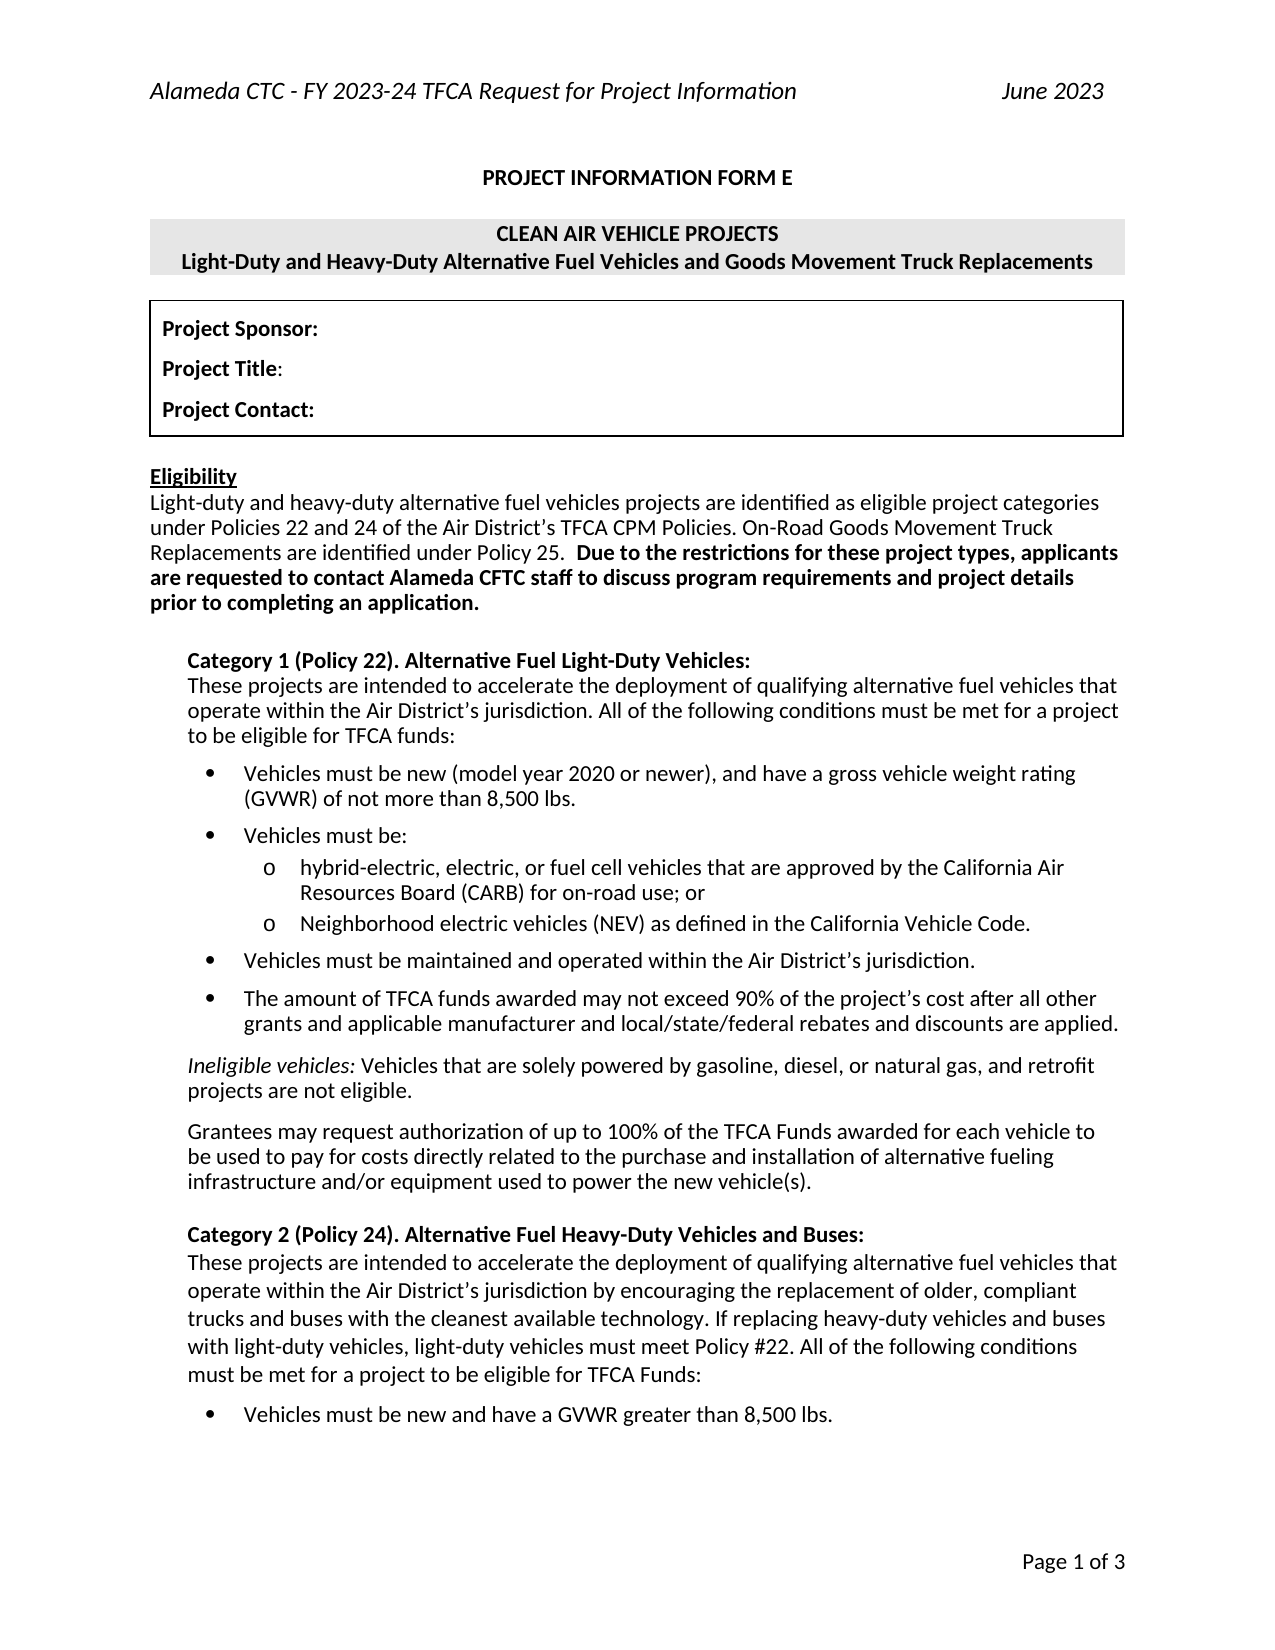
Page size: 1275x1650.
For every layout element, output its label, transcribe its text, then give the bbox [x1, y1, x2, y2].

list The amount of TFCA funds awarded may not exceed 90% of the project’s cost after all other grants and applicable manufacturer and local/state/federal rebates and discounts are applied. [206, 986, 1125, 1036]
list hybrid-electric, electric, or fuel cell vehicles that are approved by the California Air Resources Board (CARB) for on-road use; or [262, 855, 1125, 905]
text Light-duty and heavy-duty alternative fuel vehicles projects are identified as eligible project categories under Policies 22 and 24 of the Air District’s TFCA CPM Policies. On-Road Goods Movement Truck Replacements are identified under Policy 25. Due to the restrictions for these project types, applicants are requested to contact Alameda CFTC staff to discuss program requirements and project details prior to completing an application. [150, 490, 1125, 615]
text These projects are intended to accelerate the deployment of qualifying alternative fuel vehicles that operate within the Air District’s jurisdiction. All of the following conditions must be met for a project to be eligible for TFCA funds: [187, 674, 1125, 749]
list Vehicles must be new (model year 2020 or newer), and have a gross vehicle weight rating (GVWR) of not more than 8,500 lbs. [206, 761, 1125, 811]
list Vehicles must be: [206, 824, 1125, 849]
text Light-Duty and Heavy-Duty Alternative Fuel Vehicles and Goods Movement Truck Replacements [150, 247, 1125, 275]
list Vehicles must be new and have a GVWR greater than 8,500 lbs. [206, 1400, 1125, 1428]
list Neighborhood electric vehicles (NEV) as defined in the California Vehicle Code. [262, 911, 1125, 936]
text Category 1 (Policy 22). Alternative Fuel Light-Duty Vehicles: [187, 646, 1125, 674]
text CLEAN AIR VEHICLE PROJECTS [150, 219, 1125, 247]
text Grantees may request authorization of up to 100% of the TFCA Funds awarded for each vehicle to be used to pay for costs directly related to the purchase and installation of alternative fueling infrastructure and/or equipment used to power the new vehicle(s). [187, 1120, 1125, 1195]
text Eligibility [150, 462, 1125, 490]
text Ineligible vehicles: Vehicles that are solely powered by gasoline, diesel, or natural gas, and retrofit projects are not eligible. [187, 1053, 1125, 1103]
list Vehicles must be maintained and operated within the Air District’s jurisdiction. [206, 949, 1125, 974]
text Category 2 (Policy 24). Alternative Fuel Heavy-Duty Vehicles and Buses: [187, 1220, 1125, 1248]
text PROJECT INFORMATION FORM E [150, 163, 1125, 191]
table_header Project Sponsor: Project Title: Project Contact: [151, 301, 1122, 435]
text These projects are intended to accelerate the deployment of qualifying alternative fuel vehicles that operate within the Air District’s jurisdiction by encouraging the replacement of older, compliant trucks and buses with the cleanest available technology. If replacing heavy-duty vehicles and buses with light-duty vehicles, light-duty vehicles must meet Policy #22. All of the following conditions must be met for a project to be eligible for TFCA Funds: [187, 1248, 1125, 1388]
